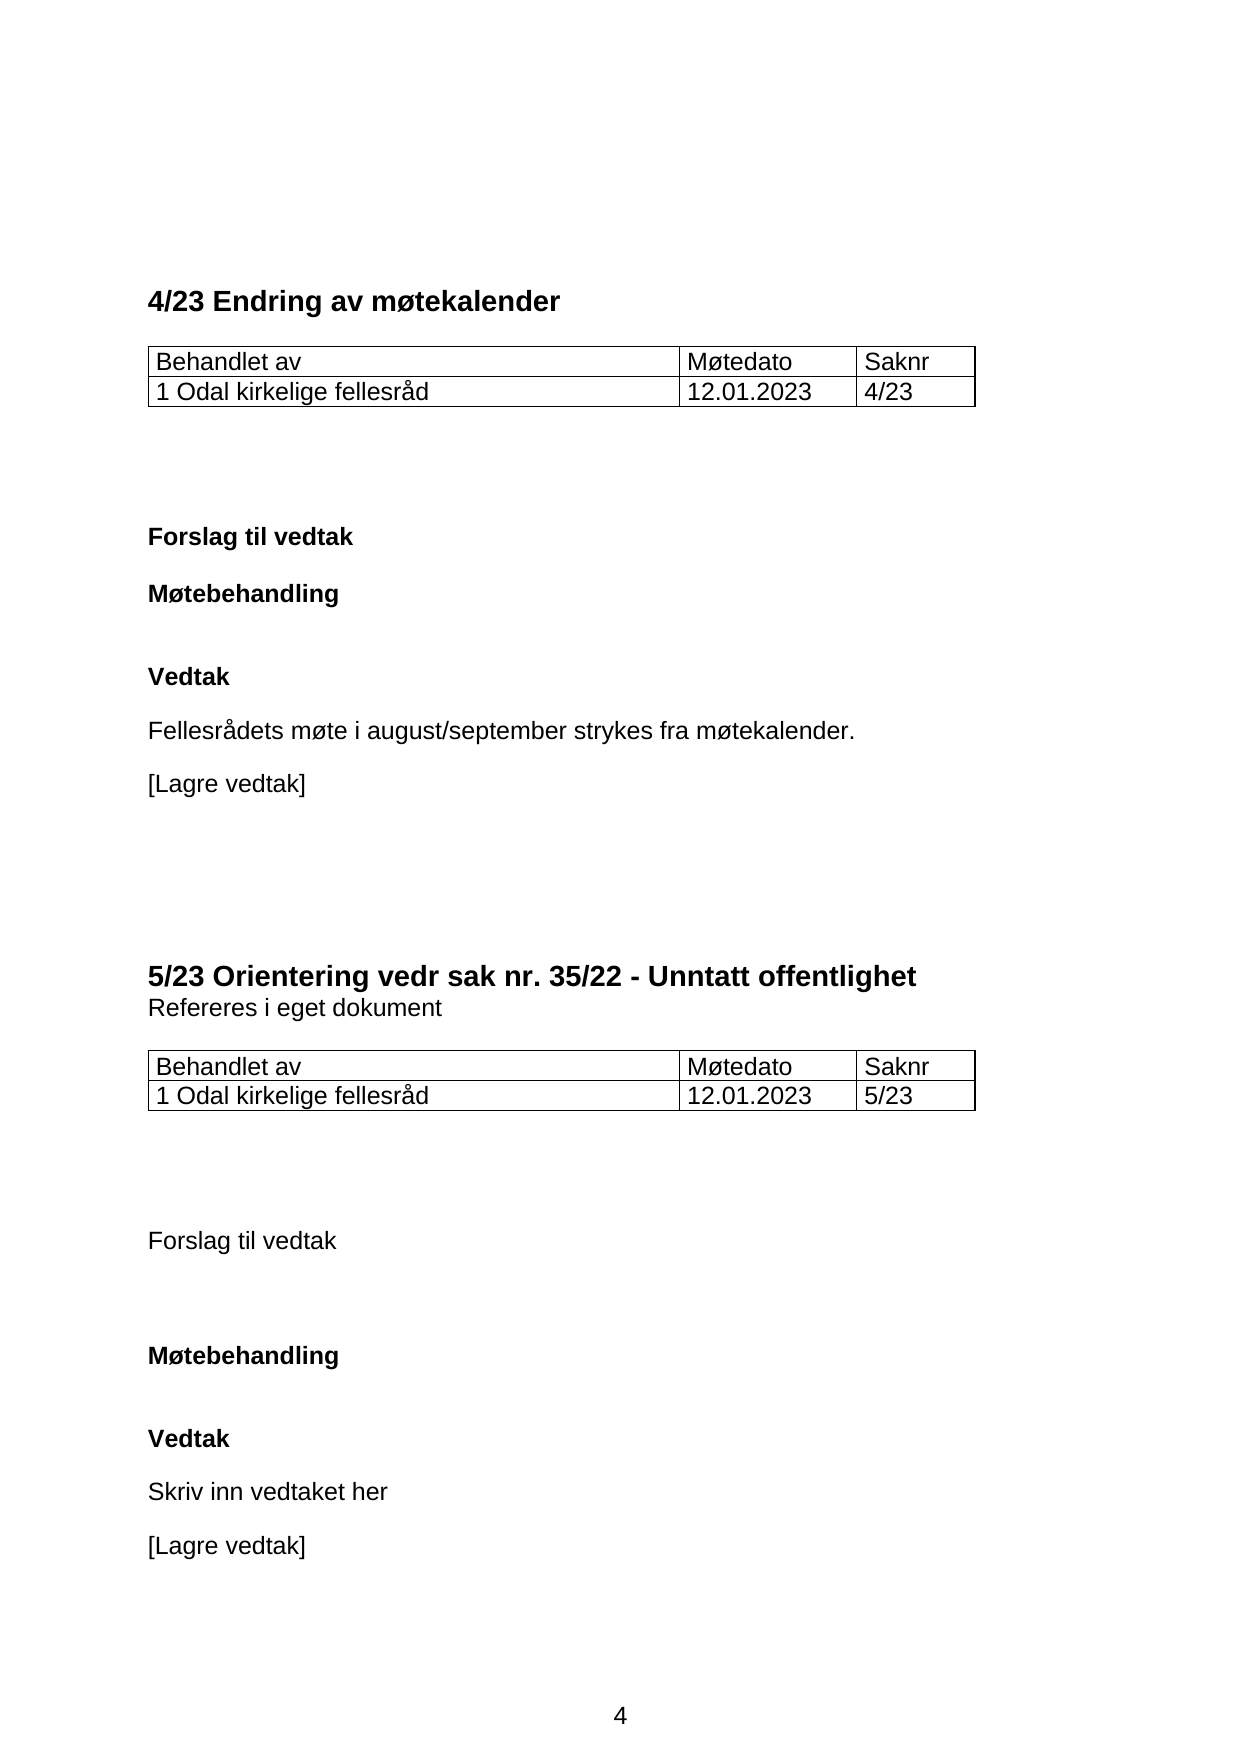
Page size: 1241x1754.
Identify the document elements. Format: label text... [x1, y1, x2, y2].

table_header Saknr [857, 347, 974, 376]
table_header Behandlet av [149, 347, 679, 376]
title 5/23 Orientering vedr sak nr. 35/22 - Unntatt offentlighet [148, 959, 1092, 993]
text Refereres i eget dokument [148, 993, 1092, 1022]
table_cell 4/23 [857, 377, 974, 406]
table_cell 5/23 [857, 1081, 974, 1110]
table_header Behandlet av [149, 1051, 679, 1080]
table_cell 1 Odal kirkelige fellesråd [149, 377, 679, 406]
table_cell 12.01.2023 [680, 377, 856, 406]
title 4/23 Endring av møtekalender [148, 284, 1092, 317]
text Forslag til vedtak [148, 522, 1092, 551]
table_cell 1 Odal kirkelige fellesråd [149, 1081, 679, 1110]
table_header Møtedato [680, 347, 856, 376]
table_header Møtedato [680, 1051, 856, 1080]
table_header Saknr [857, 1051, 974, 1080]
table_cell 12.01.2023 [680, 1081, 856, 1110]
